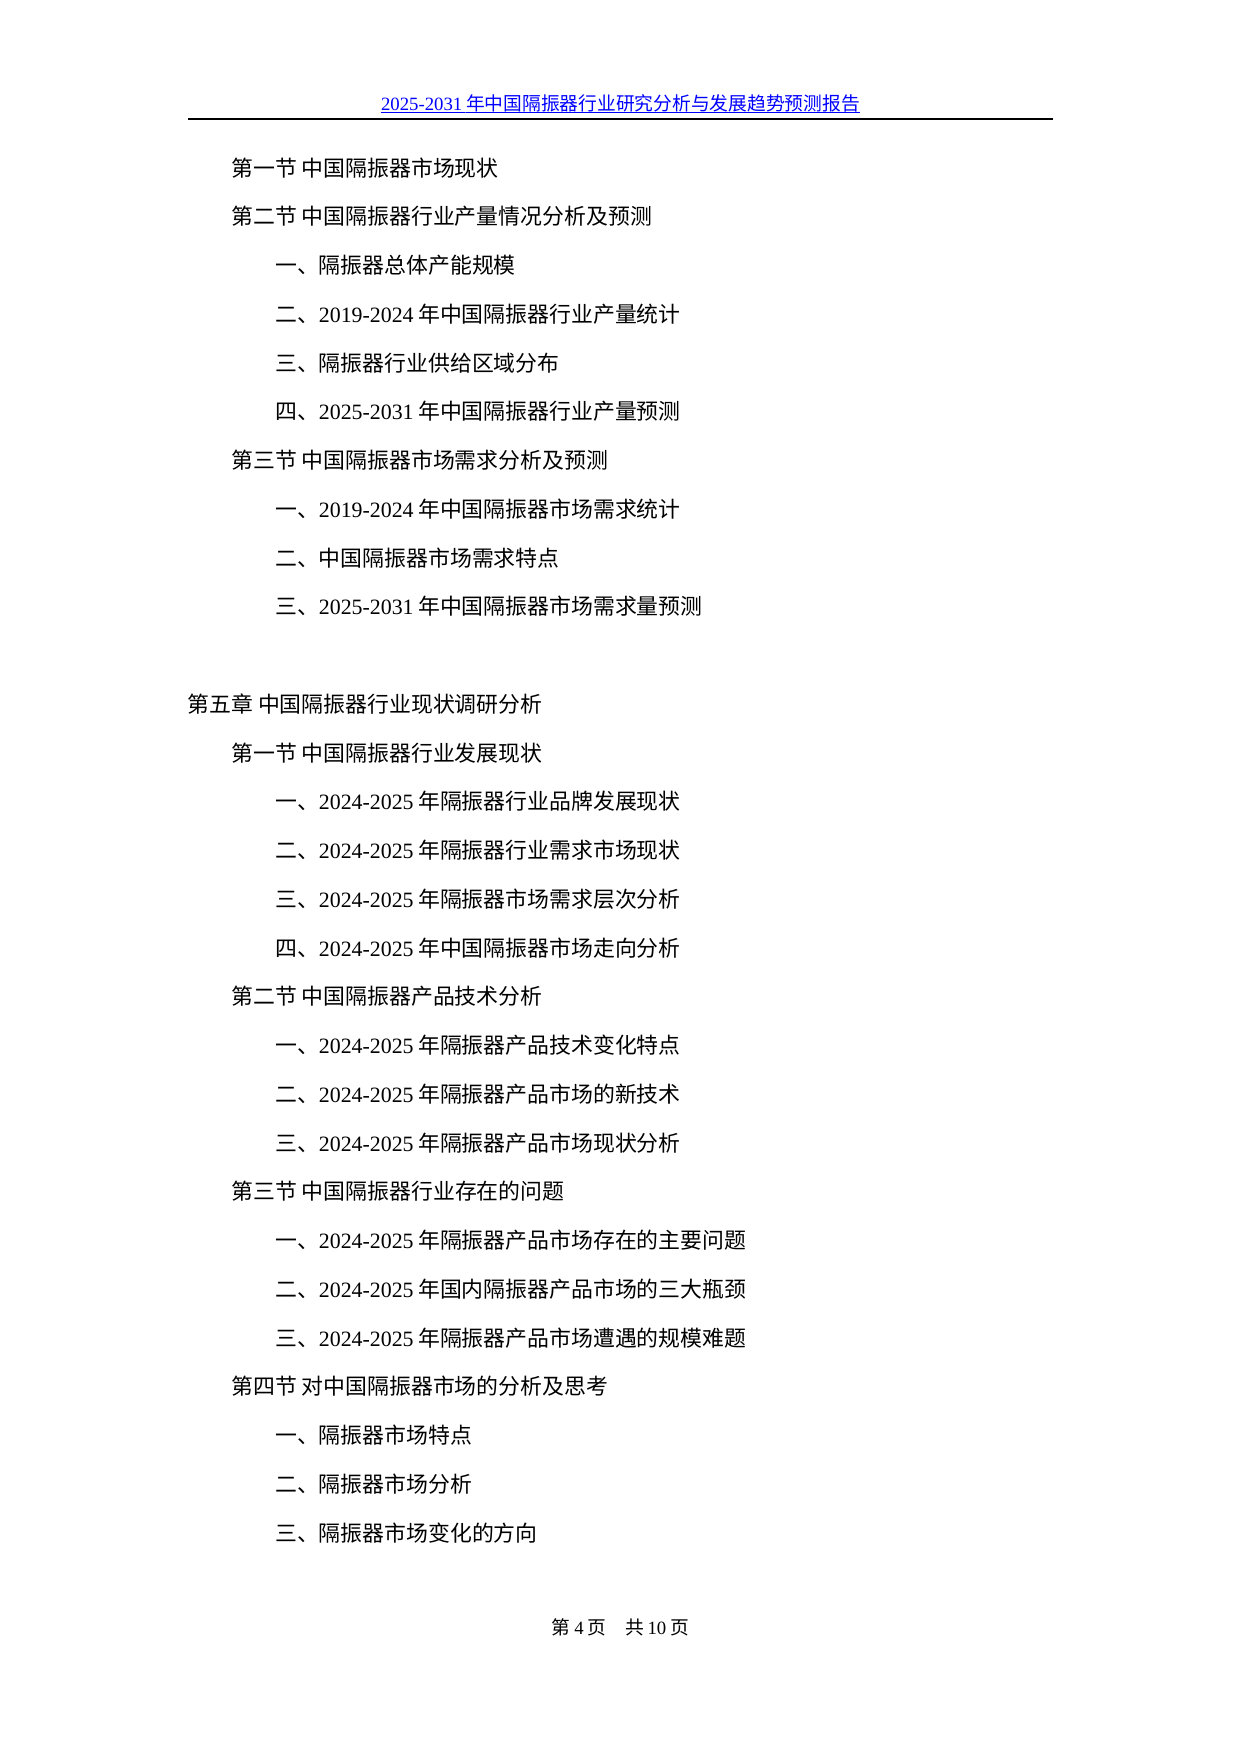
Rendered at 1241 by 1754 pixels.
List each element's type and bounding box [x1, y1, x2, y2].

text [187, 150, 1053, 1548]
